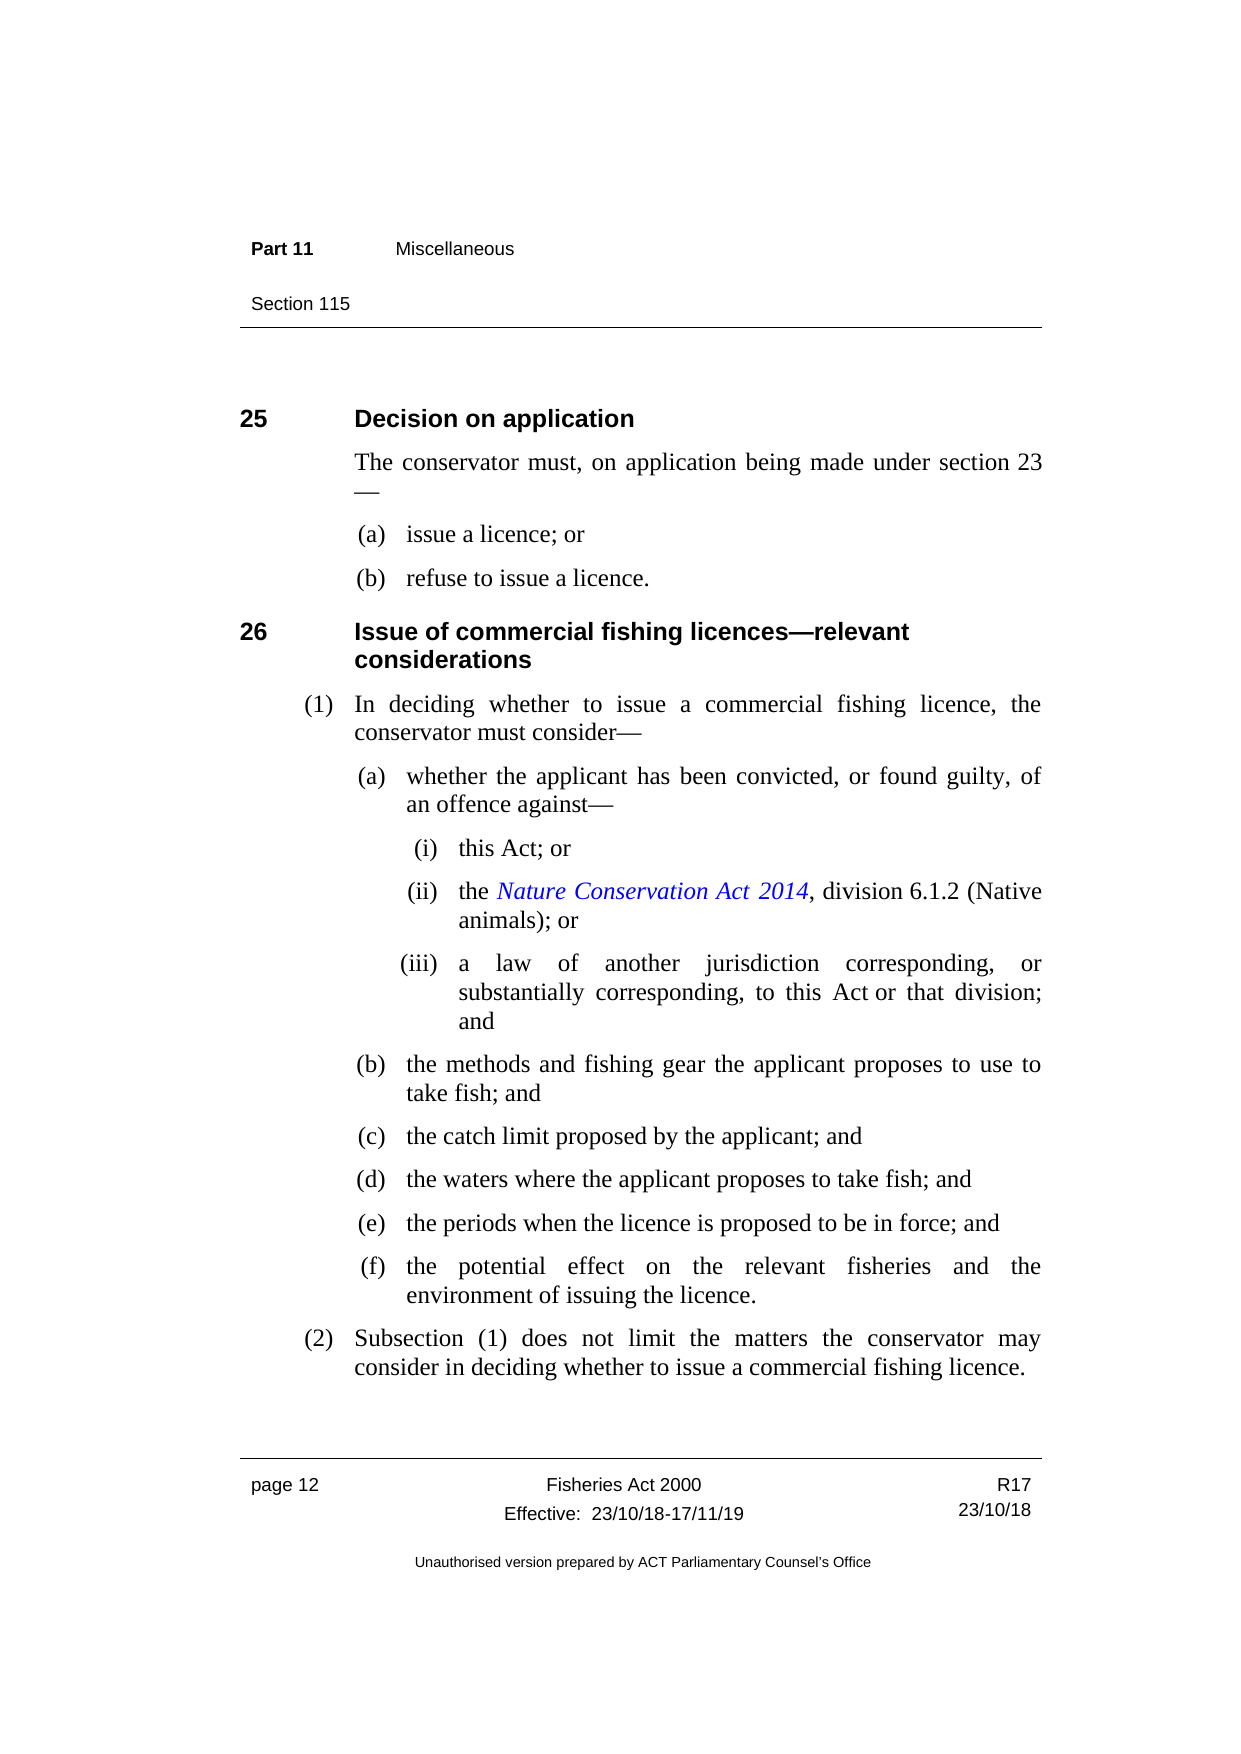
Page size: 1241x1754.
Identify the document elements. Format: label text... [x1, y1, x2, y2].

text (2) Subsection (1) does not limit the matters the conservator may consider in deciding whether to issue a commercial fishing licence. [239, 1323, 1042, 1381]
text (ii) the Nature Conservation Act 2014, division 6.1.2 (Native animals); or [239, 876, 1042, 934]
text (b) refuse to issue a licence. [239, 563, 1042, 592]
text (c) the catch limit proposed by the applicant; and [239, 1121, 1042, 1150]
text (iii) a law of another jurisdiction corresponding, or substantially corresponding, to this Act or that division; and [239, 948, 1042, 1034]
text (f) the potential effect on the relevant fisheries and the environment of issuing the licence. [239, 1251, 1042, 1309]
text (e) the periods when the licence is proposed to be in force; and [239, 1208, 1042, 1237]
text (b) the methods and fishing gear the applicant proposes to use to take fish; and [239, 1049, 1042, 1107]
text (1) In deciding whether to issue a commercial fishing licence, the conservator must consider— [239, 689, 1042, 746]
text (a) issue a licence; or [239, 519, 1042, 548]
text (d) the waters where the applicant proposes to take fish; and [239, 1164, 1042, 1193]
text 26 Issue of commercial fishing licences—relevant considerations [239, 617, 1042, 674]
text (i) this Act; or [239, 833, 1042, 862]
text (a) whether the applicant has been convicted, or found guilty, of an offence against— [239, 761, 1042, 818]
text 25 Decision on application [239, 404, 1042, 433]
text The conservator must, on application being made under section 23— [354, 447, 1042, 505]
